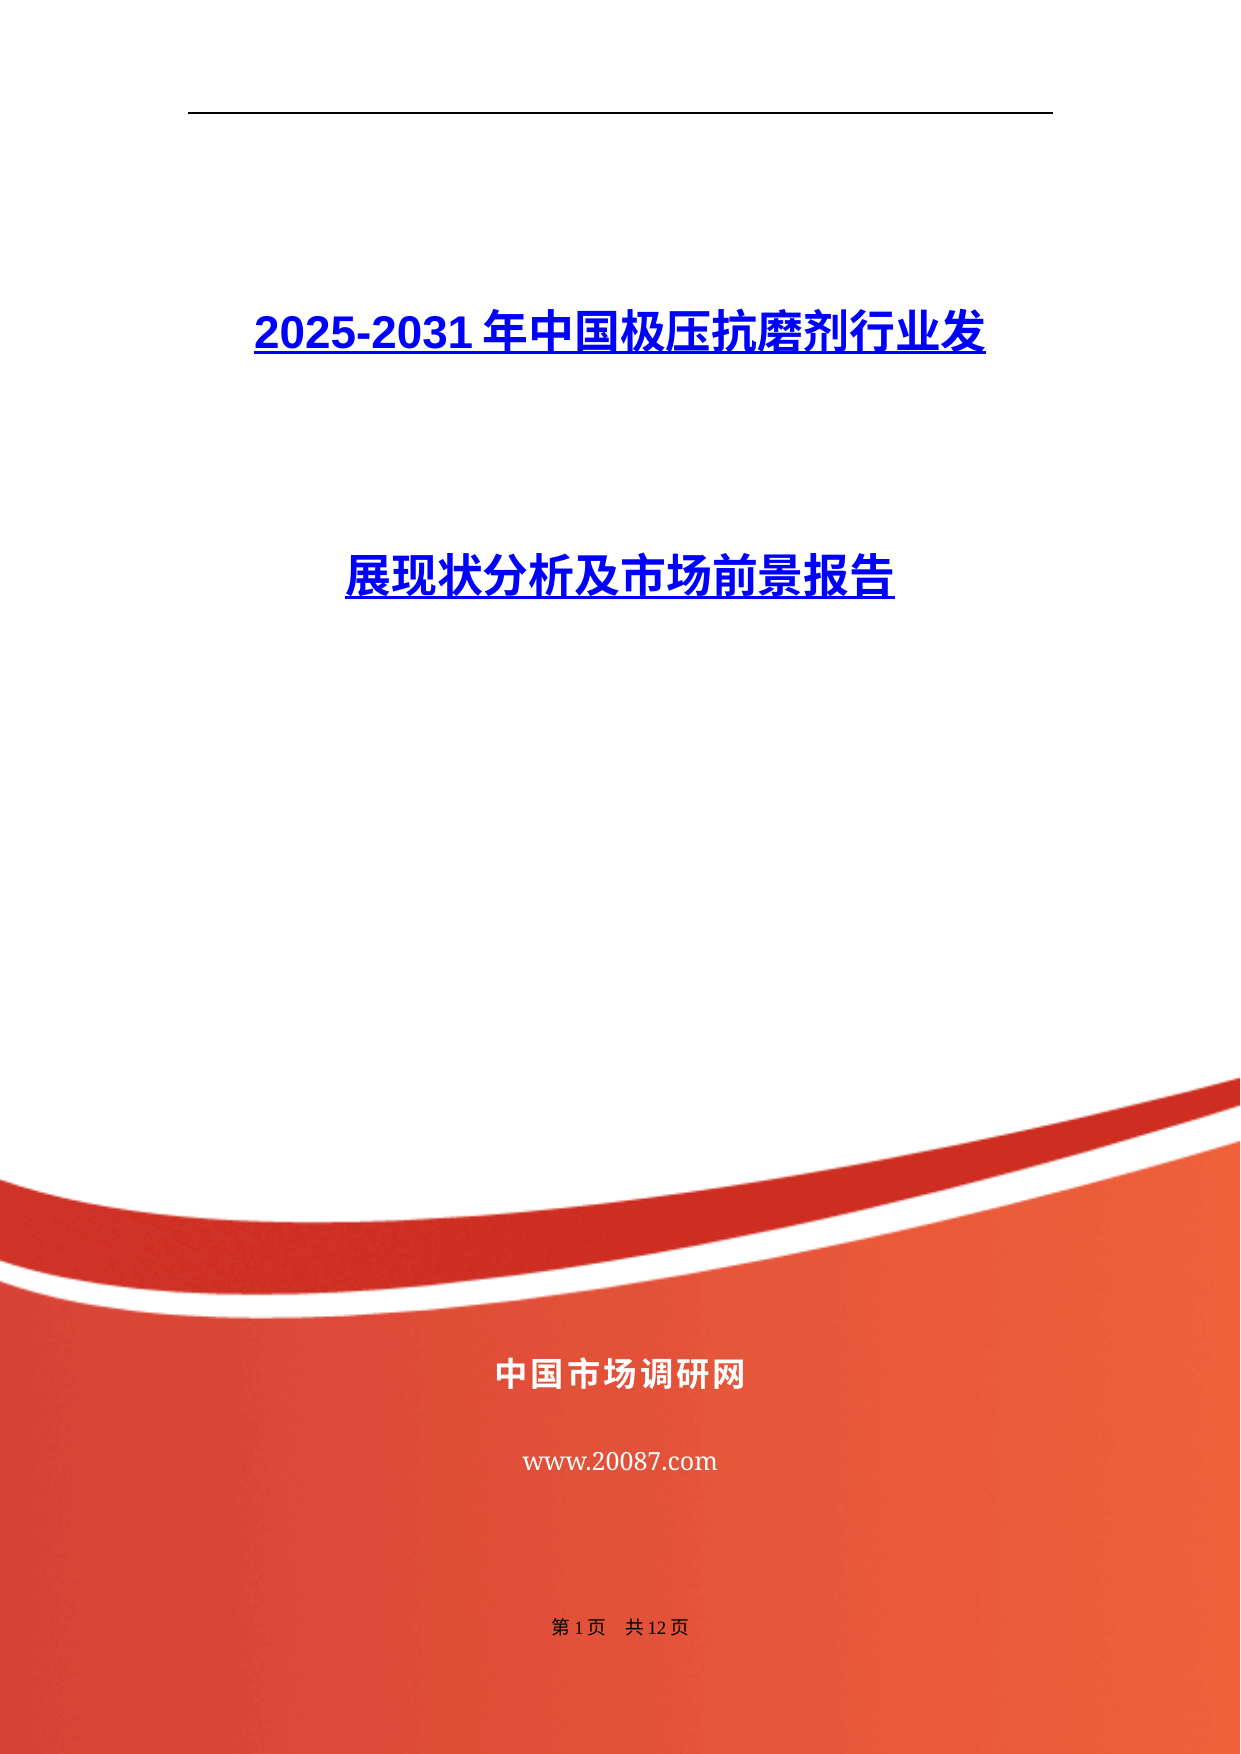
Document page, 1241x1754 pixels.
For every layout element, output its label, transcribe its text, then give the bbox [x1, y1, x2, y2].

table_header 2025-2031年中国极压抗磨剂行业发展现状分析及市场前景报告 [188, 207, 1053, 773]
picture [0, 1006, 1241, 1754]
subtitle 中国市场调研网 [187, 1339, 1053, 1404]
text www.20087.com [187, 1428, 1053, 1493]
